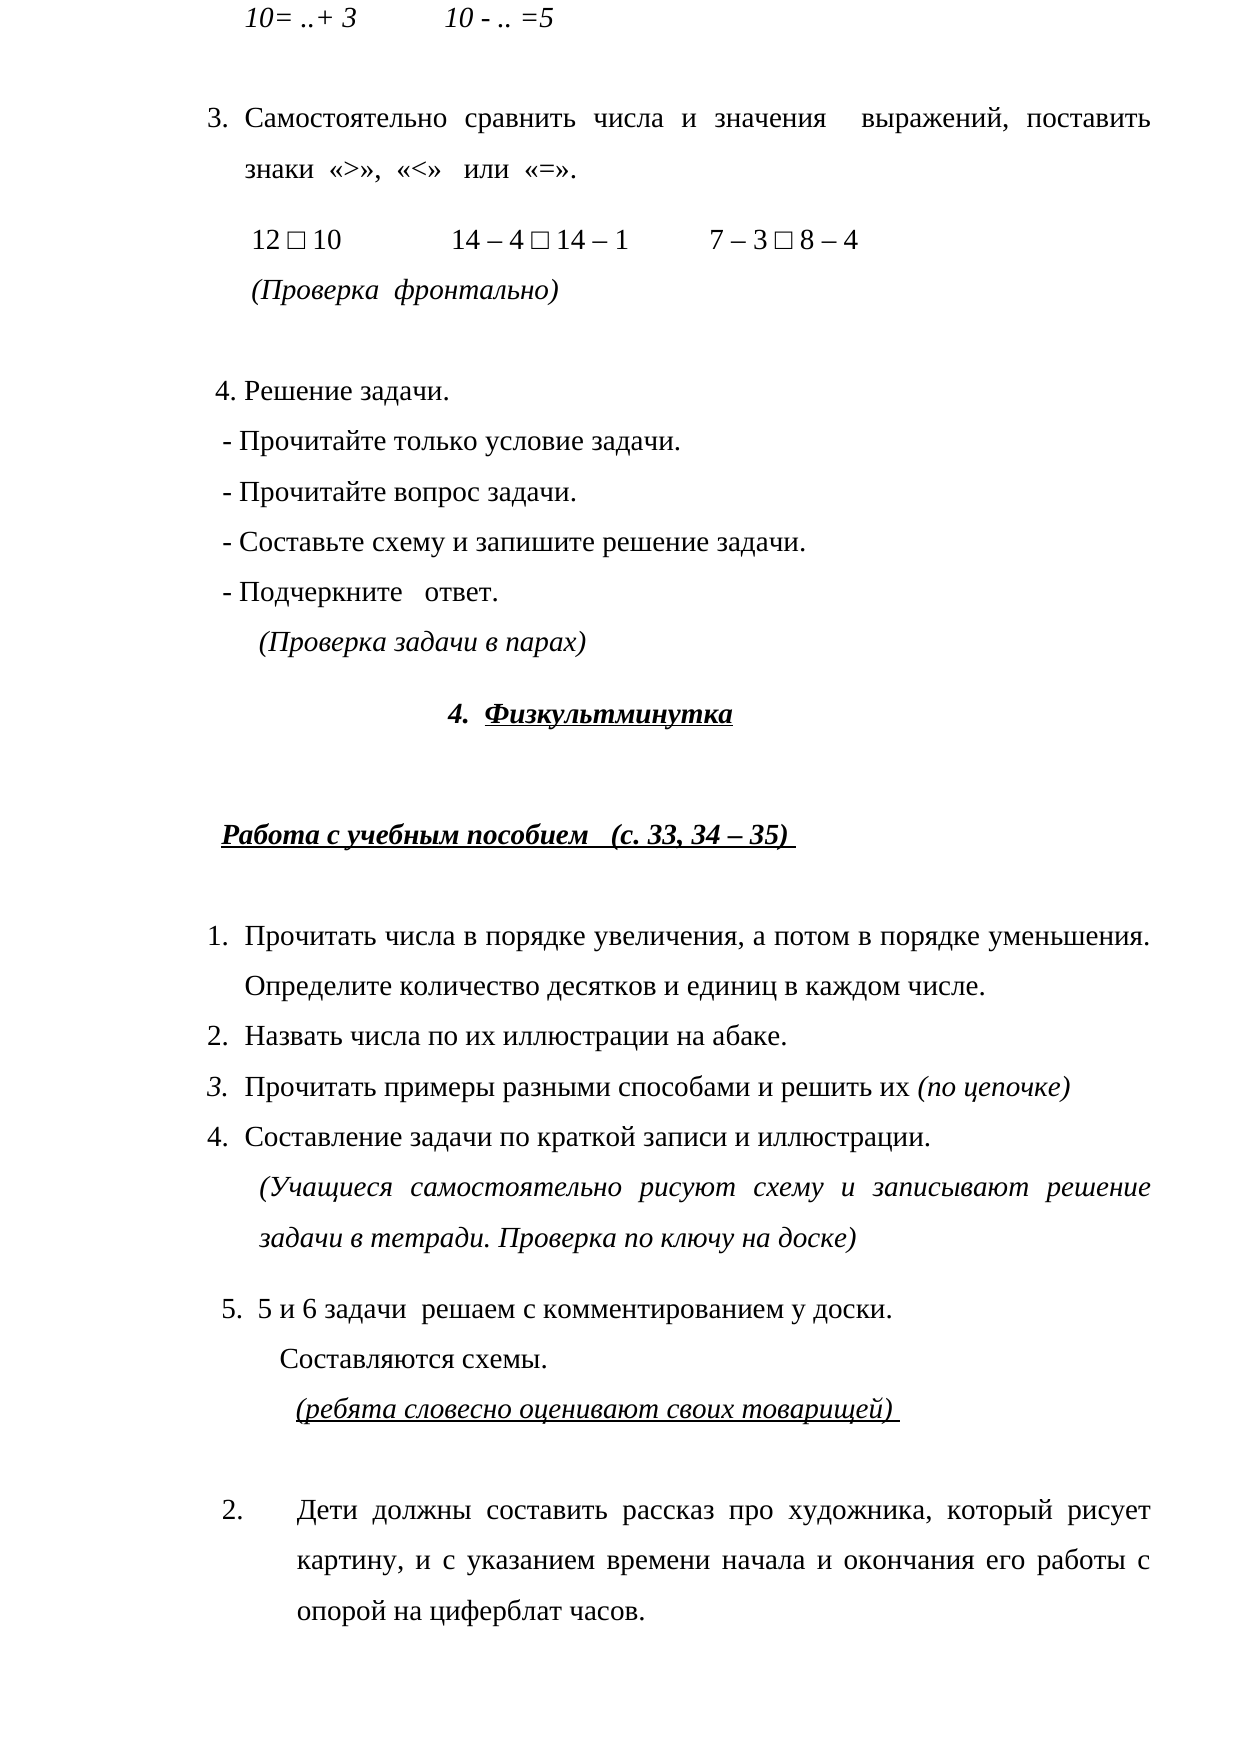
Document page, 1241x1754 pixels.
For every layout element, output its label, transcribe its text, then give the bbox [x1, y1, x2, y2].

text 5. 5 и 6 задачи решаем с комментированием у доски. [177, 1291, 1152, 1324]
list (Учащиеся самостоятельно рисуют схему и записывают решение задачи в тетради. Проверка по ключу на доске) [259, 1169, 1152, 1253]
text 12 □ 10 14 – 4 □ 14 – 1 7 – 3 □ 8 – 4 [177, 222, 1152, 256]
list (Проверка задачи в парах) [215, 624, 1152, 658]
list - Прочитайте вопрос задачи. [215, 474, 1152, 507]
list - Подчеркните ответ. [215, 574, 1152, 608]
list - Составьте схему и запишите решение задачи. [215, 524, 1152, 557]
list Прочитать примеры разными способами и решить их (по цепочке) [207, 1069, 1152, 1102]
list 10= ..+ 3 10 - .. =5 [244, 0, 1152, 33]
list Назвать числа по их иллюстрации на абаке. [207, 1018, 1152, 1052]
text (Проверка фронтально) [177, 272, 1152, 306]
text 4. Физкультминутка [177, 696, 1152, 729]
list Дети должны составить рассказ про художника, который рисует картину, и с указанием времени начала и окончания его работы с опорой на циферблат часов. [222, 1492, 1152, 1626]
list Самостоятельно сравнить числа и значения выражений, поставить знаки «>», «<» или «=». [207, 101, 1152, 184]
list (ребята словесно оценивают своих товарищей) [259, 1391, 1152, 1425]
text Работа с учебным пособием (с. 33, 34 – 35) [177, 817, 1152, 851]
list - Прочитайте только условие задачи. [215, 423, 1152, 457]
list 4. Решение задачи. [215, 373, 1152, 407]
list Составление задачи по краткой записи и иллюстрации. [207, 1119, 1152, 1153]
list Прочитать числа в порядке увеличения, а потом в порядке уменьшения. Определите количество десятков и единиц в каждом числе. [207, 918, 1152, 1002]
text Составляются схемы. [177, 1341, 1152, 1375]
